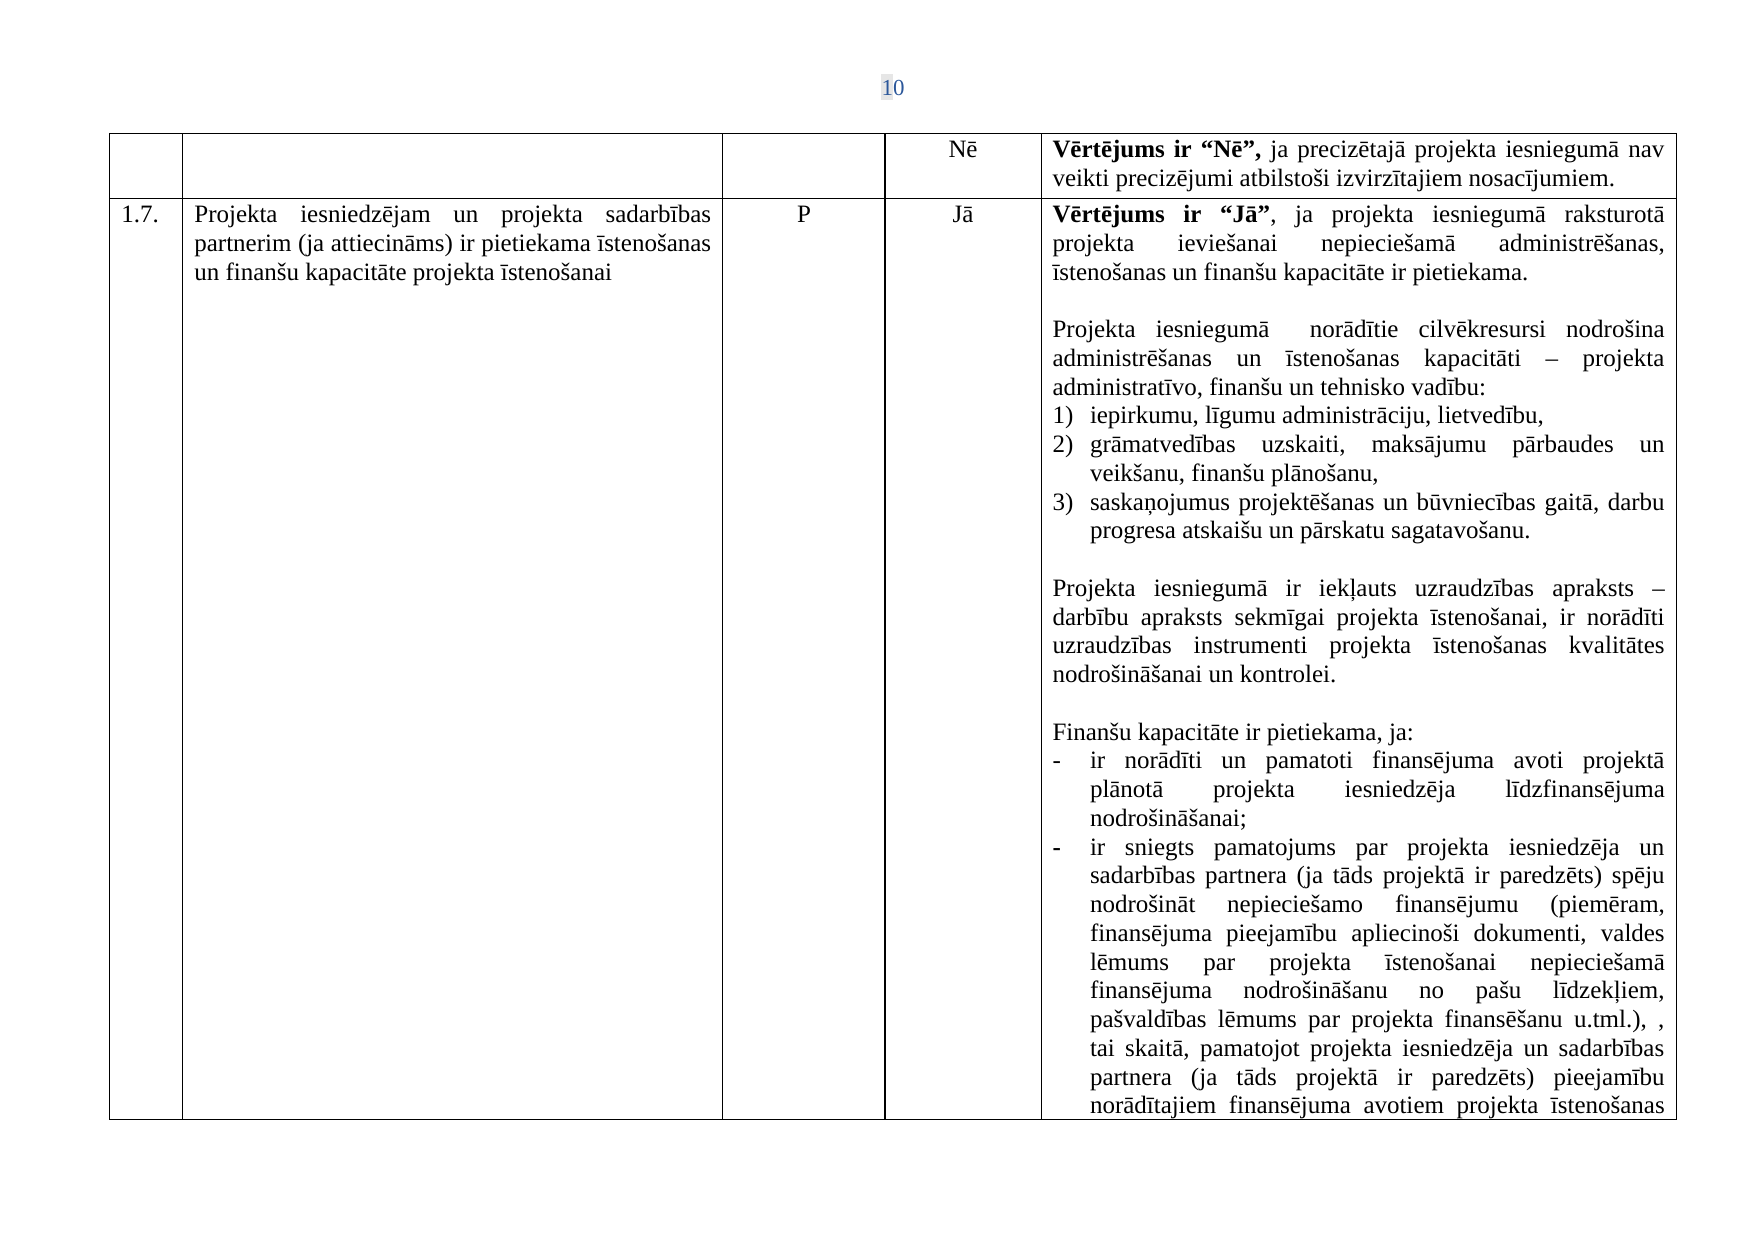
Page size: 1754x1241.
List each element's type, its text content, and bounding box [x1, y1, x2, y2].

table_cell Vērtējums ir “Nē”, ja precizētajā projekta iesniegumā nav veikti precizējumi atbilstoši izvirzītajiem nosacījumiem. [1042, 134, 1676, 198]
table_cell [1042, 199, 1676, 1119]
table_cell Jā [886, 199, 1041, 1119]
table_cell 1.7. [110, 199, 182, 1119]
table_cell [183, 199, 722, 1119]
table_cell Nē [886, 134, 1041, 198]
table_cell P [723, 199, 884, 1119]
